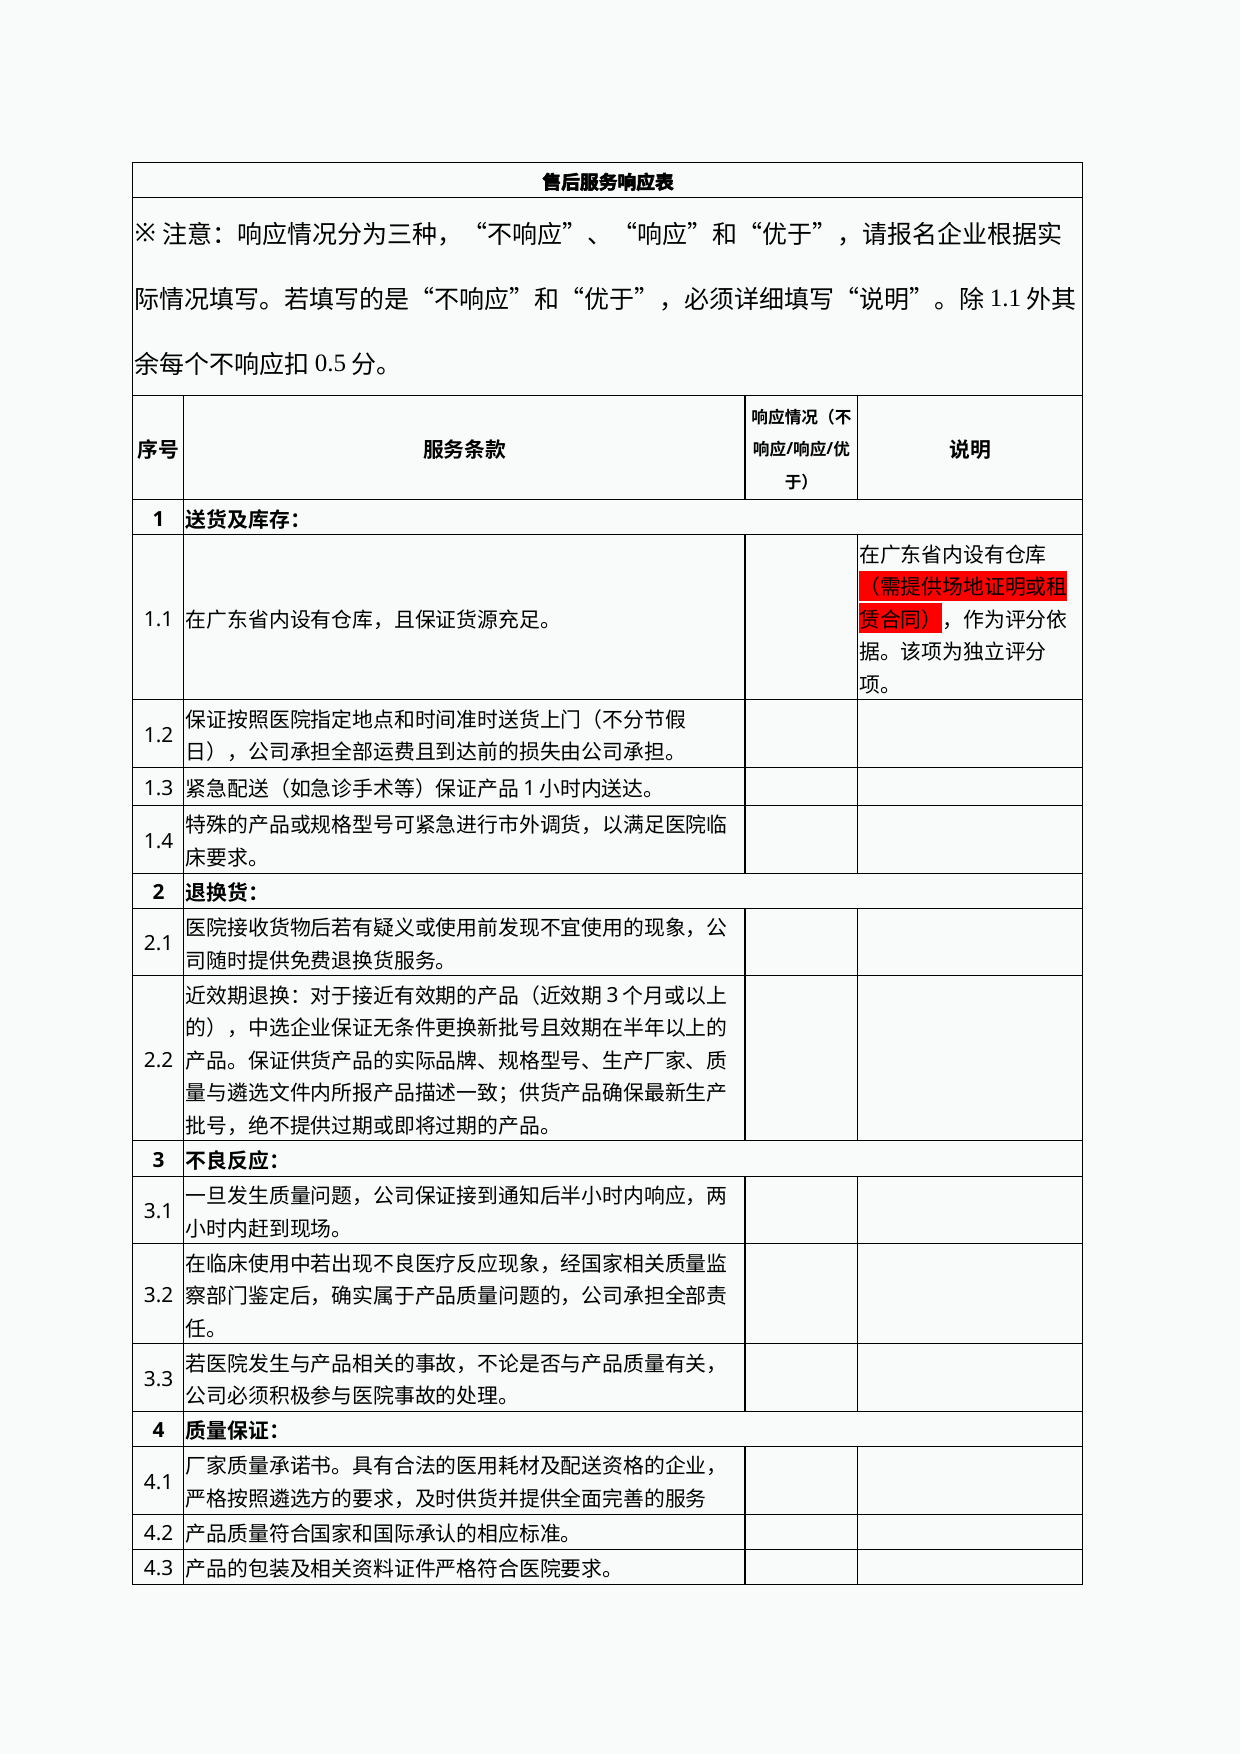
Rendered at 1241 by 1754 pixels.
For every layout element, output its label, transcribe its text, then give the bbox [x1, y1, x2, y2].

table_cell [858, 909, 1082, 975]
table_cell [858, 1244, 1082, 1343]
table_cell 1 [133, 500, 183, 534]
table_cell [746, 700, 857, 767]
table_cell [746, 1447, 857, 1513]
table_cell 1.1 [133, 535, 183, 699]
table_cell [746, 768, 857, 805]
table_cell 在广东省内设有仓库，且保证货源充足。 [184, 535, 744, 699]
table_cell 4 [133, 1412, 183, 1446]
table_cell 厂家质量承诺书。具有合法的医用耗材及配送资格的企业，严格按照遴选方的要求，及时供货并提供全面完善的服务 [184, 1447, 744, 1513]
table_cell 响应情况（不响应/响应/优于） [746, 396, 857, 499]
table_cell 1.2 [133, 700, 183, 767]
table_cell 送货及库存： [184, 500, 1082, 534]
table_cell [858, 1550, 1082, 1584]
table_cell 3.1 [133, 1177, 183, 1243]
table_cell [746, 1344, 857, 1411]
table_cell [746, 1244, 857, 1343]
table_cell 说明 [858, 396, 1082, 499]
table_cell 服务条款 [184, 396, 744, 499]
table_cell [746, 806, 857, 873]
table_cell 不良反应： [184, 1141, 1082, 1176]
table_cell 近效期退换：对于接近有效期的产品（近效期3个月或以上的），中选企业保证无条件更换新批号且效期在半年以上的产品。保证供货产品的实际品牌、规格型号、生产厂家、质量与遴选文件内所报产品描述一致；供货产品确保最新生产批号，绝不提供过期或即将过期的产品。 [184, 976, 744, 1140]
table_cell 3.2 [133, 1244, 183, 1343]
table_cell 2 [133, 874, 183, 908]
table_cell [858, 806, 1082, 873]
table_cell 紧急配送（如急诊手术等）保证产品1小时内送达。 [184, 768, 744, 805]
table_cell [858, 1447, 1082, 1513]
table_cell 一旦发生质量问题，公司保证接到通知后半小时内响应，两小时内赶到现场。 [184, 1177, 744, 1243]
table_cell [746, 1515, 857, 1549]
table_cell 医院接收货物后若有疑义或使用前发现不宜使用的现象，公司随时提供免费退换货服务。 [184, 909, 744, 975]
table_cell [858, 700, 1082, 767]
table_cell [746, 1177, 857, 1243]
table_cell [858, 976, 1082, 1140]
table_cell 3 [133, 1141, 183, 1176]
table_cell 2.1 [133, 909, 183, 975]
table_cell 在广东省内设有仓库（需提供场地证明或租赁合同），作为评分依据。该项为独立评分项。 [858, 535, 1082, 699]
table_cell [858, 768, 1082, 805]
table_cell [746, 1550, 857, 1584]
table_cell [746, 976, 857, 1140]
table_cell [858, 1177, 1082, 1243]
table_cell 4.3 [133, 1550, 183, 1584]
table_cell 产品的包装及相关资料证件严格符合医院要求。 [184, 1550, 744, 1584]
table_cell 退换货： [184, 874, 1082, 908]
table_cell 质量保证： [184, 1412, 1082, 1446]
table_cell 产品质量符合国家和国际承认的相应标准。 [184, 1515, 744, 1549]
table_cell 3.3 [133, 1344, 183, 1411]
table_header 售后服务响应表 [133, 163, 1082, 197]
table_cell 序号 [133, 396, 183, 499]
table_cell ※ 注意：响应情况分为三种，“不响应”、“响应”和“优于”，请报名企业根据实际情况填写。若填写的是“不响应”和“优于”，必须详细填写“说明”。除1.1外其余每个不响应扣0.5分。 [133, 198, 1082, 395]
table_cell 4.1 [133, 1447, 183, 1513]
table_cell 2.2 [133, 976, 183, 1140]
table_cell 1.3 [133, 768, 183, 805]
table_cell 在临床使用中若出现不良医疗反应现象，经国家相关质量监察部门鉴定后，确实属于产品质量问题的，公司承担全部责任。 [184, 1244, 744, 1343]
table_cell [746, 535, 857, 699]
table_cell [746, 909, 857, 975]
table_cell 4.2 [133, 1515, 183, 1549]
table_cell [858, 1515, 1082, 1549]
table_cell 保证按照医院指定地点和时间准时送货上门（不分节假日），公司承担全部运费且到达前的损失由公司承担。 [184, 700, 744, 767]
table_cell 1.4 [133, 806, 183, 873]
table_cell 特殊的产品或规格型号可紧急进行市外调货，以满足医院临床要求。 [184, 806, 744, 873]
table_cell [858, 1344, 1082, 1411]
table_cell 若医院发生与产品相关的事故，不论是否与产品质量有关，公司必须积极参与医院事故的处理。 [184, 1344, 744, 1411]
